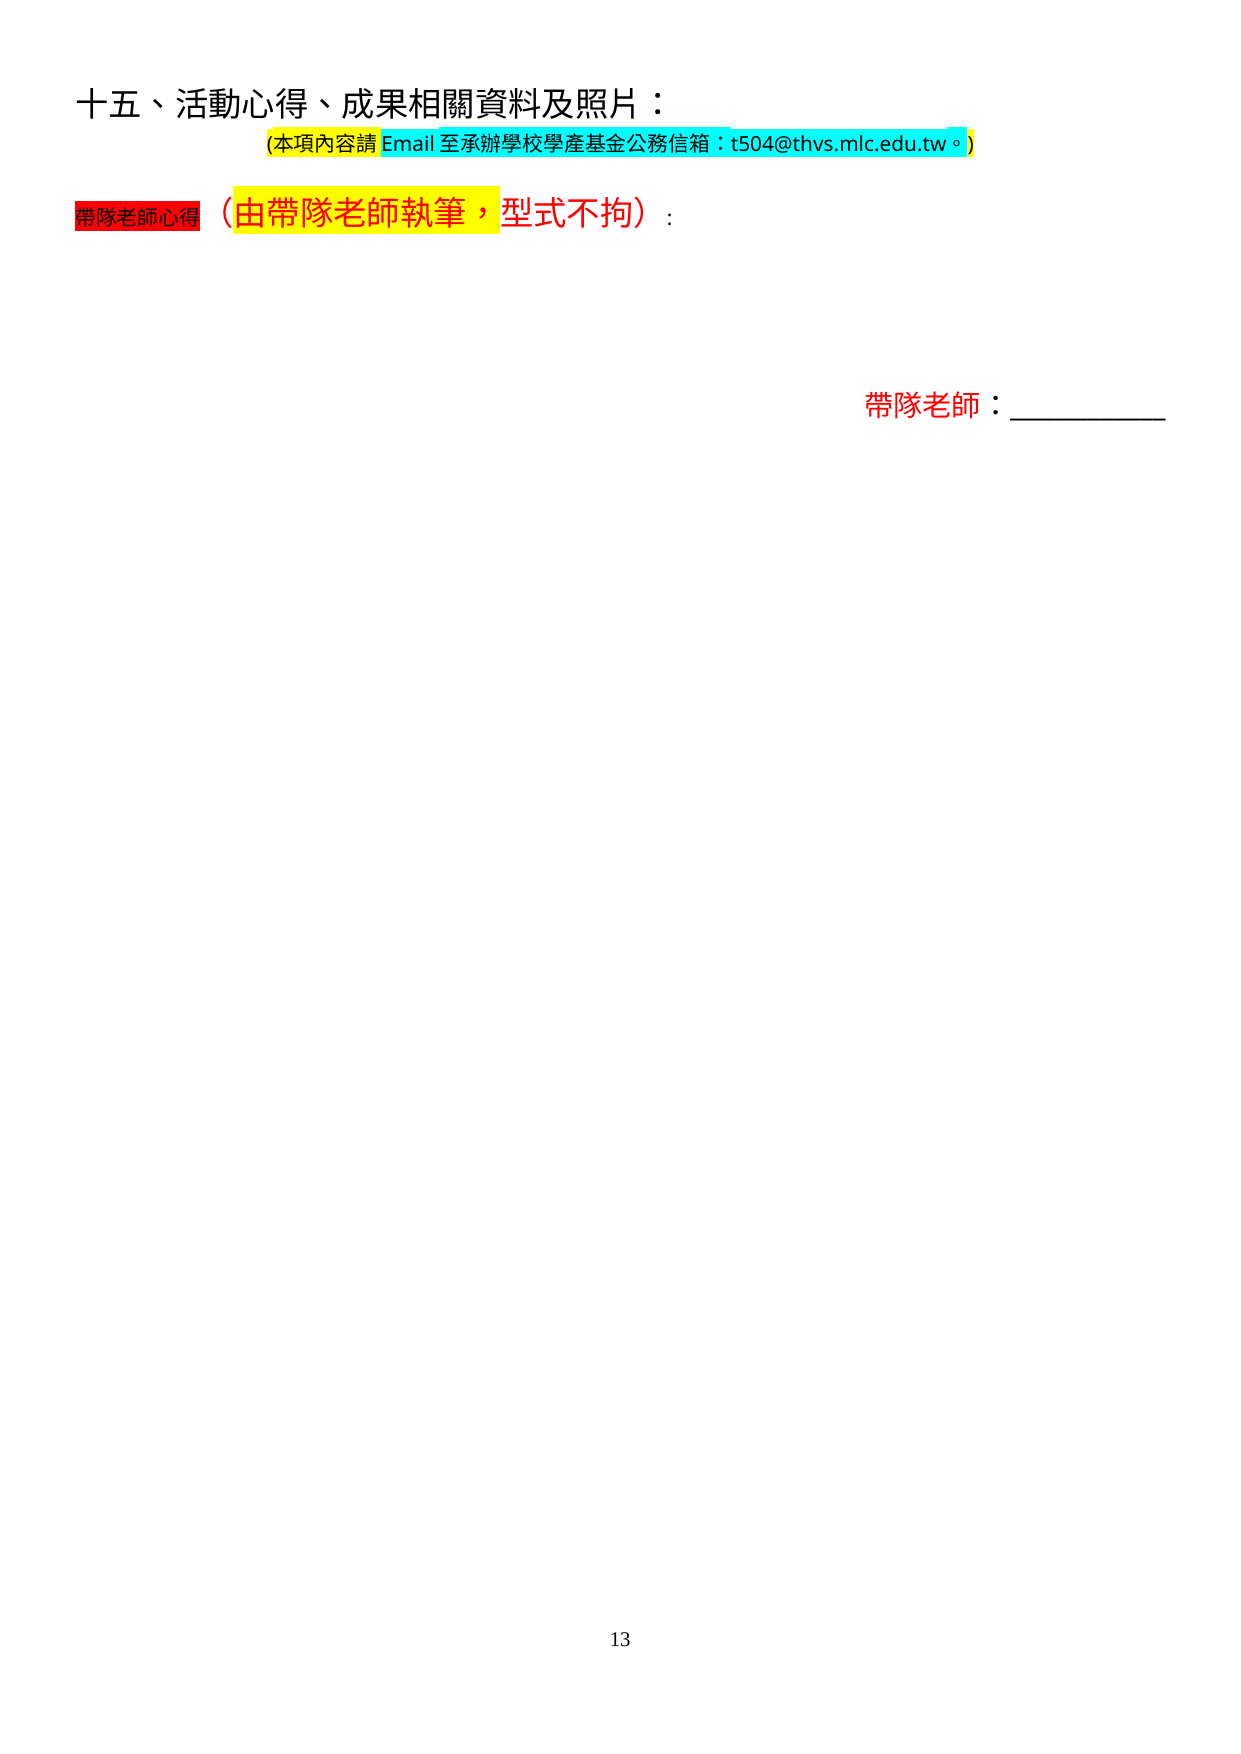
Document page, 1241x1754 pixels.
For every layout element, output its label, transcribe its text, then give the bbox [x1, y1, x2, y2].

text (本項內容請Email至承辦學校學產基金公務信箱：t504@thvs.mlc.edu.tw。) [967, 127, 1165, 157]
text 十五、活動心得、成果相關資料及照片： [75, 75, 1165, 127]
text 帶隊老師：____________ [75, 382, 1165, 425]
text 帶隊老師心得（由帶隊老師執筆，型式不拘）: [500, 195, 1165, 232]
text 帶隊老師心得（由帶隊老師執筆，型式不拘）: [75, 195, 233, 232]
text (本項內容請Email至承辦學校學產基金公務信箱：t504@thvs.mlc.edu.tw。) [75, 127, 273, 157]
